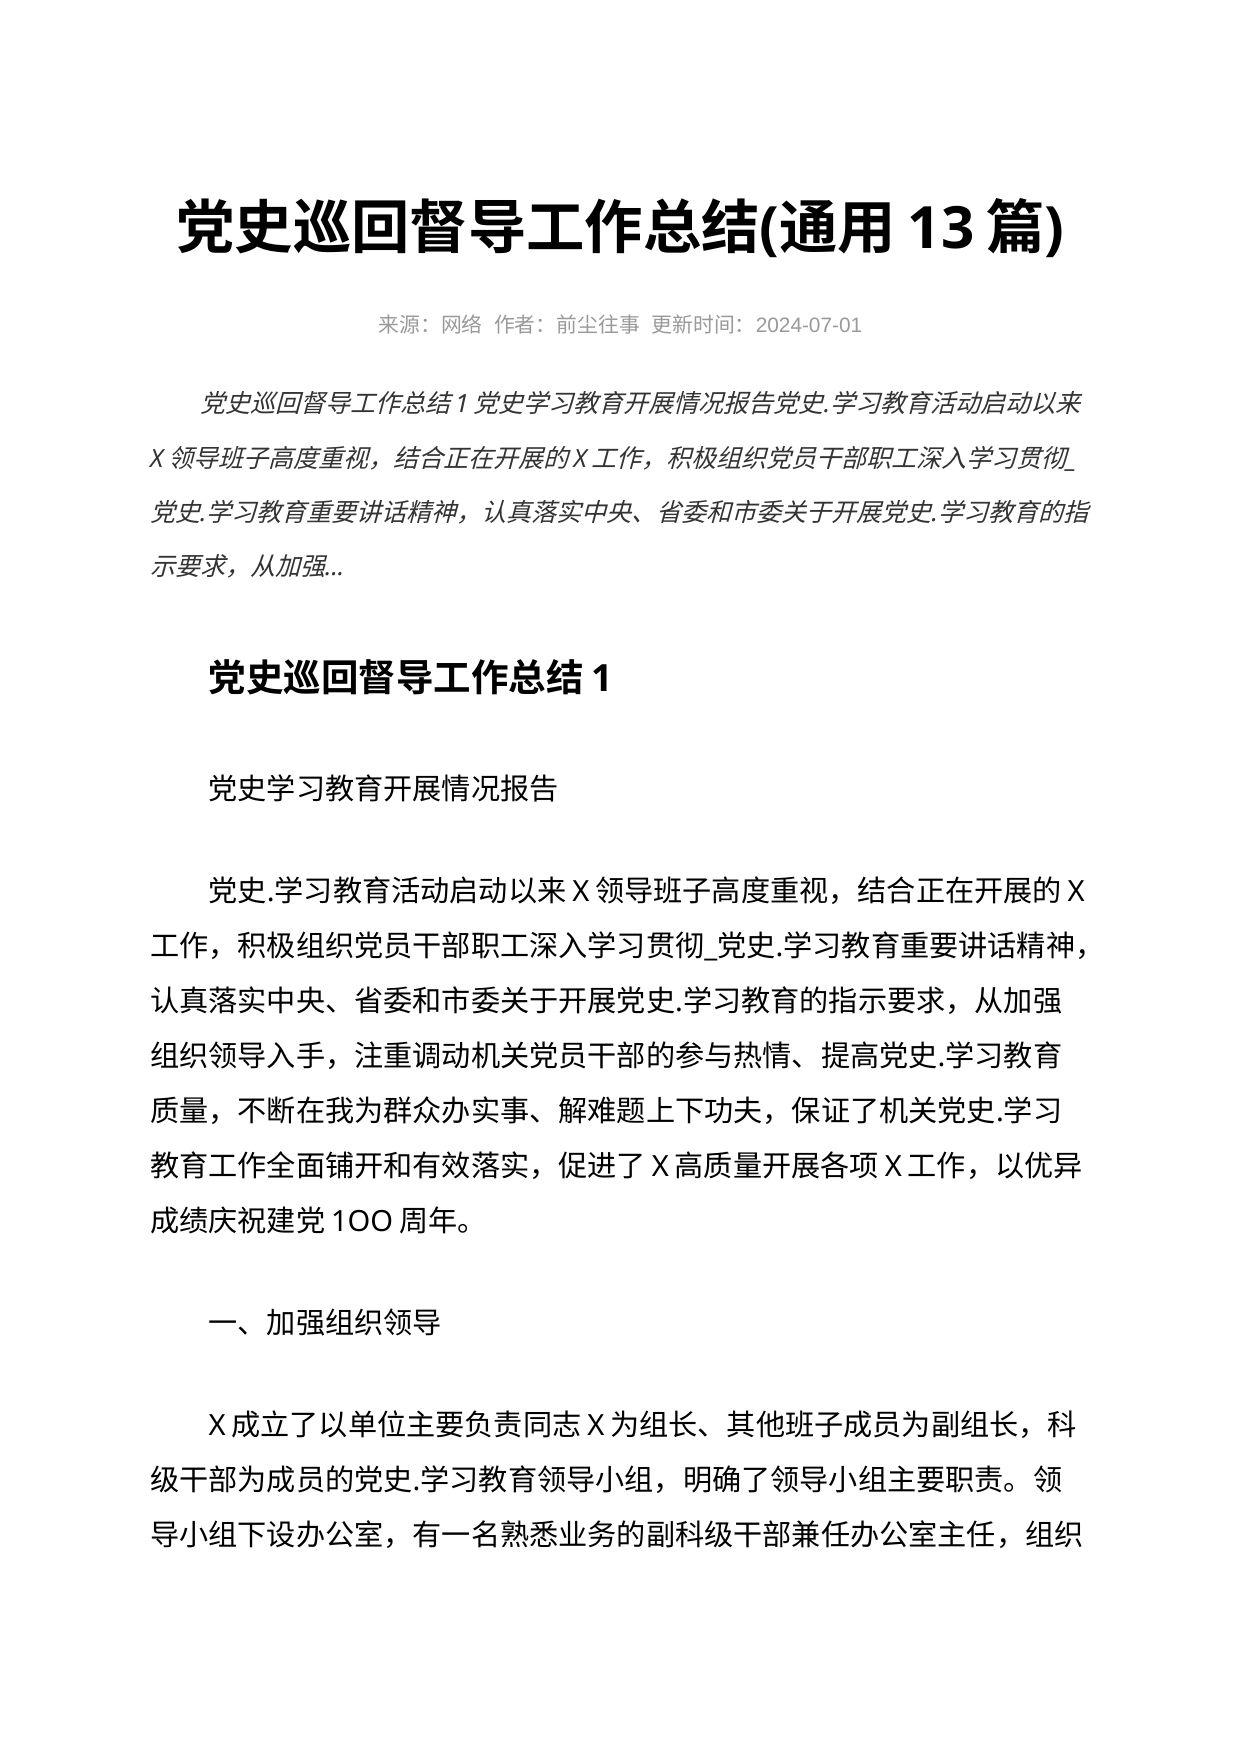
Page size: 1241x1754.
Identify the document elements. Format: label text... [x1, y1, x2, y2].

text 党史.学习教育活动启动以来X领导班子高度重视，结合正在开展的X工作，积极组织党员干部职工深入学习贯彻_党史.学习教育重要讲话精神，认真落实中央、省委和市委关于开展党史.学习教育的指示要求，从加强组织领导入手，注重调动机关党员干部的参与热情、提高党史.学习教育质量，不断在我为群众办实事、解难题上下功夫，保证了机关党史.学习教育工作全面铺开和有效落实，促进了X高质量开展各项X工作，以优异成绩庆祝建党1OO周年。 [150, 867, 1090, 1240]
text 一、加强组织领导 [150, 1299, 1090, 1342]
text 党史巡回督导工作总结1 [150, 648, 1090, 703]
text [150, 1401, 1090, 1553]
subtitle 党史巡回督导工作总结(通用13篇) [150, 181, 1090, 266]
text 党史学习教育开展情况报告 [150, 766, 1090, 808]
text 来源：网络 作者：前尘往事 更新时间：2024-07-01 [150, 313, 1090, 337]
text 党史巡回督导工作总结1党史学习教育开展情况报告党史.学习教育活动启动以来X领导班子高度重视，结合正在开展的X工作，积极组织党员干部职工深入学习贯彻_党史.学习教育重要讲话精神，认真落实中央、省委和市委关于开展党史.学习教育的指示要求，从加强... [150, 384, 1090, 583]
